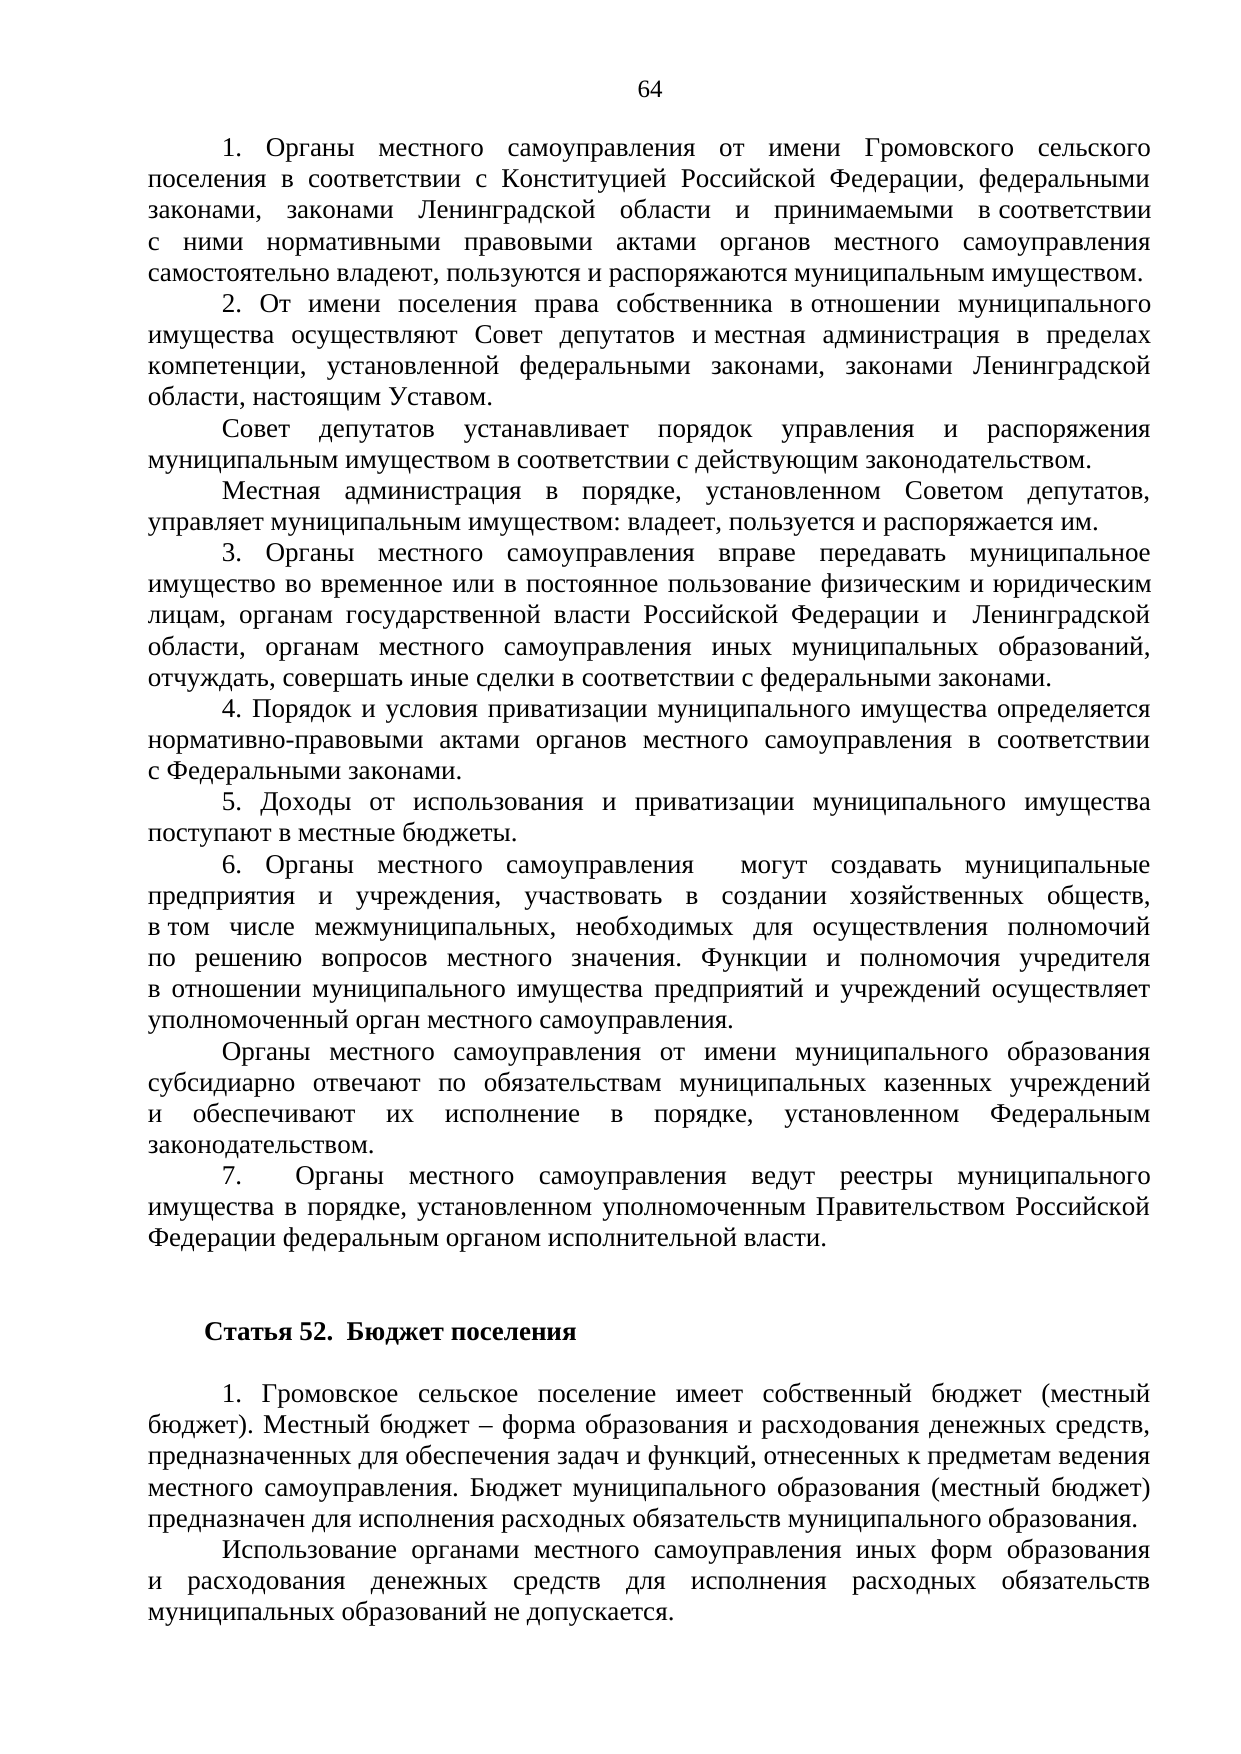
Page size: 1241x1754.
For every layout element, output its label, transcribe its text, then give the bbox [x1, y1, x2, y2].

text 1. Громовское сельское поселение имеет собственный бюджет (местный бюджет). Местный бюджет – форма образования и расходования денежных средств, предназначенных для обеспечения задач и функций, отнесенных к предметам ведения местного самоуправления. Бюджет муниципального образования (местный бюджет) предназначен для исполнения расходных обязательств муниципального образования. [148, 1377, 1152, 1533]
list Органы местного самоуправления ведут реестры муниципального имущества в порядке, установленном уполномоченным Правительством Российской Федерации федеральным органом исполнительной власти. [148, 1159, 1152, 1253]
text Статья 52. Бюджет поселения [148, 1315, 1152, 1346]
text Органы местного самоуправления от имени муниципального образования субсидиарно отвечают по обязательствам муниципальных казенных учреждений и обеспечивают их исполнение в порядке, установленном Федеральным законодательством. [148, 1034, 1152, 1159]
text 2. От имени поселения права собственника в отношении муниципального имущества осуществляют Совет депутатов и местная администрация в пределах компетенции, установленной федеральными законами, законами Ленинградской области, настоящим Уставом. [148, 287, 1152, 412]
text Совет депутатов устанавливает порядок управления и распоряжения муниципальным имуществом в соответствии с действующим законодательством. [148, 412, 1152, 474]
text 3. Органы местного самоуправления вправе передавать муниципальное имущество во временное или в постоянное пользование физическим и юридическим лицам, органам государственной власти Российской Федерации и Ленинградской области, органам местного самоуправления иных муниципальных образований, отчуждать, совершать иные сделки в соответствии с федеральными законами. [148, 536, 1152, 692]
text 5. Доходы от использования и приватизации муниципального имущества поступают в местные бюджеты. [148, 785, 1152, 848]
text 1. Органы местного самоуправления от имени Громовского сельского поселения в соответствии с Конституцией Российской Федерации, федеральными законами, законами Ленинградской области и принимаемыми в соответствии с ними нормативными правовыми актами органов местного самоуправления самостоятельно владеют, пользуются и распоряжаются муниципальным имуществом. [148, 131, 1152, 287]
text Использование органами местного самоуправления иных форм образования и расходования денежных средств для исполнения расходных обязательств муниципальных образований не допускается. [148, 1533, 1152, 1626]
text Местная администрация в порядке, установленном Советом депутатов, управляет муниципальным имуществом: владеет, пользуется и распоряжается им. [148, 474, 1152, 536]
text 4. Порядок и условия приватизации муниципального имущества определяется нормативно-правовыми актами органов местного самоуправления в соответствии с Федеральными законами. [148, 692, 1152, 785]
text 6. Органы местного самоуправления могут создавать муниципальные предприятия и учреждения, участвовать в создании хозяйственных обществ, в том числе межмуниципальных, необходимых для осуществления полномочий по решению вопросов местного значения. Функции и полномочия учредителя в отношении муниципального имущества предприятий и учреждений осуществляет уполномоченный орган местного самоуправления. [148, 848, 1152, 1034]
